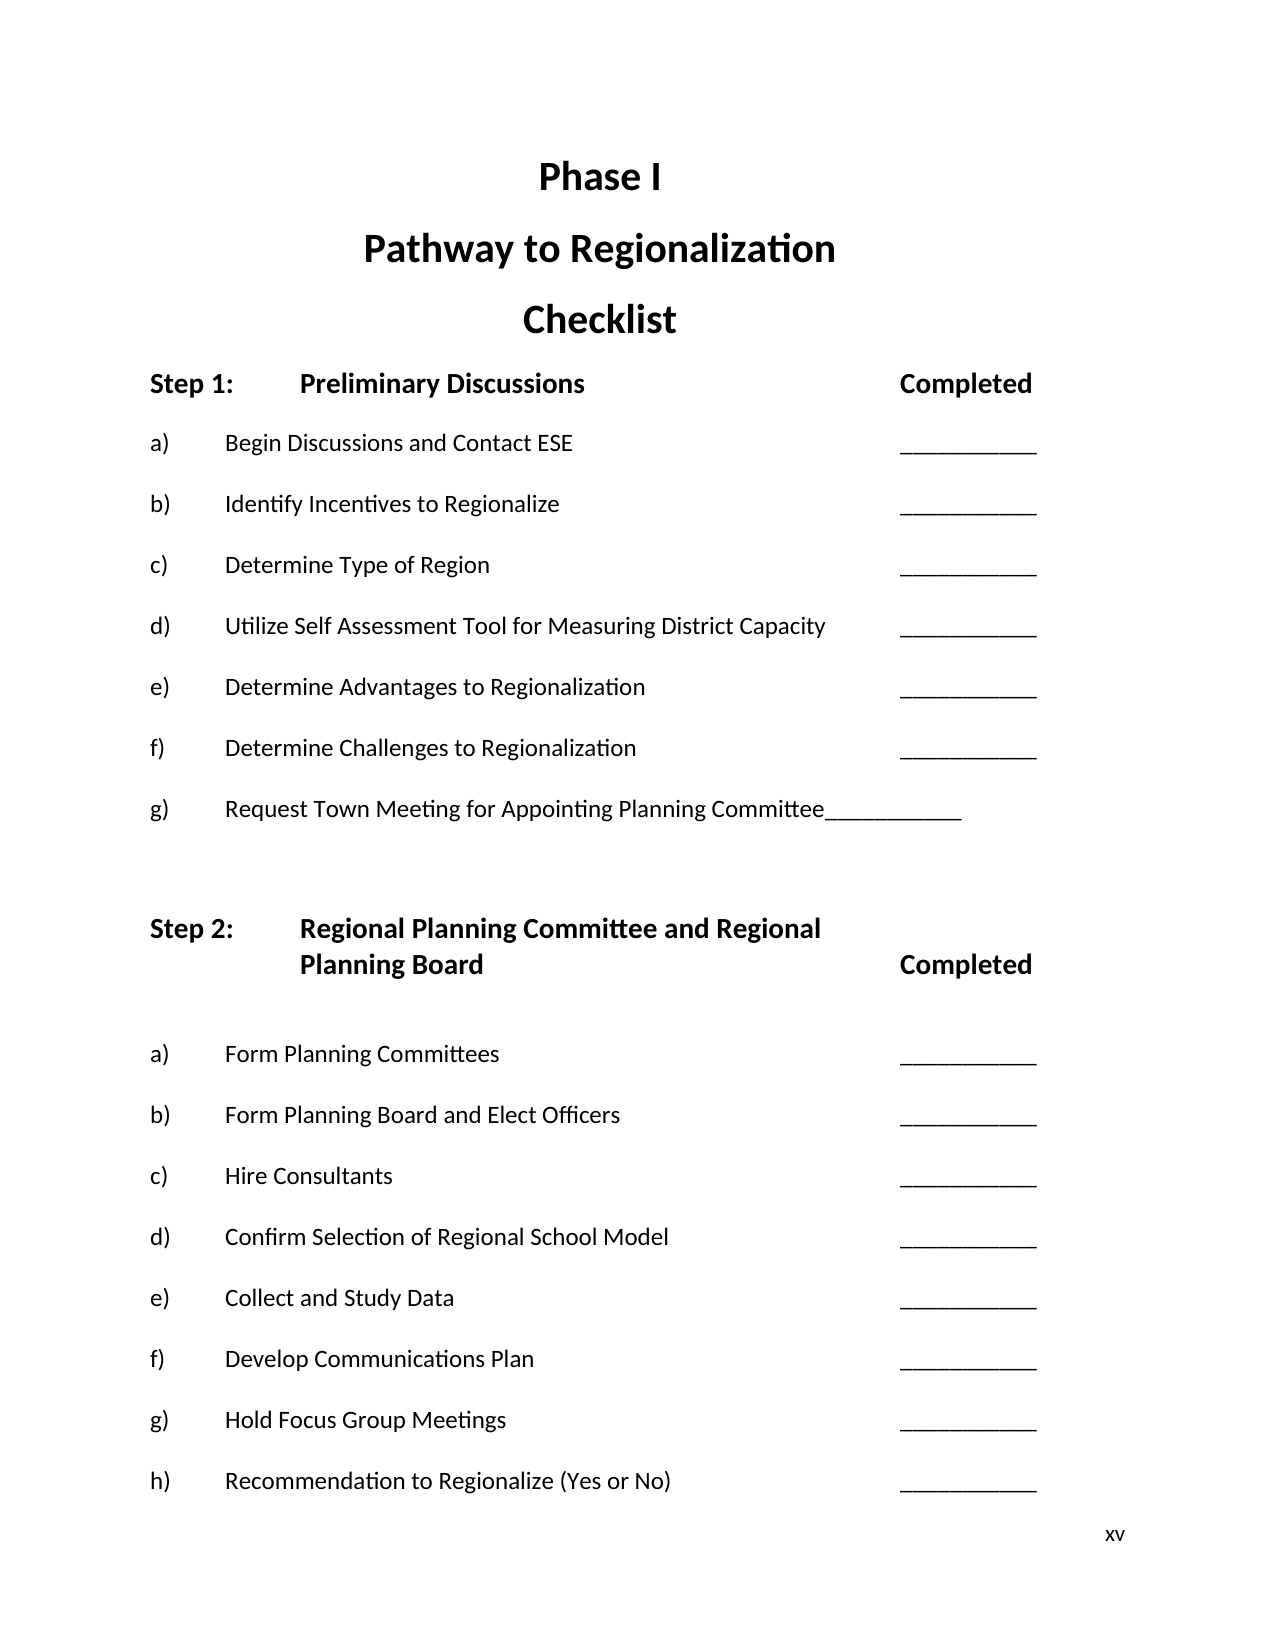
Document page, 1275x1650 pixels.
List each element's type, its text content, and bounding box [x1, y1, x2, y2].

text Checklist [150, 293, 1050, 344]
list Determine Challenges to Regionalization ___________ [150, 732, 1125, 762]
text Step 2: Regional Planning Committee and Regional [150, 911, 1125, 946]
list Identify Incentives to Regionalize ___________ [150, 488, 1125, 518]
list Develop Communications Plan ___________ [150, 1343, 1125, 1374]
text Pathway to Regionalization [150, 222, 1050, 272]
list Utilize Self Assessment Tool for Measuring District Capacity ___________ [150, 610, 1125, 640]
list Hire Consultants ___________ [150, 1160, 1125, 1191]
list Request Town Meeting for Appointing Planning Committee ___________ [150, 793, 1125, 823]
list Collect and Study Data ___________ [150, 1282, 1125, 1313]
list Hold Focus Group Meetings ___________ [150, 1404, 1125, 1435]
list Determine Advantages to Regionalization ___________ [150, 671, 1125, 701]
text Step 1: Preliminary Discussions Completed [150, 365, 1125, 401]
list Determine Type of Region ___________ [150, 549, 1125, 579]
text Phase I [150, 150, 1050, 201]
list Begin Discussions and Contact ESE ___________ [150, 427, 1125, 457]
list Confirm Selection of Regional School Model ___________ [150, 1221, 1125, 1252]
text Planning Board Completed [150, 946, 1125, 982]
list Form Planning Board and Elect Officers ___________ [150, 1099, 1125, 1130]
list Recommendation to Regionalize (Yes or No) ___________ [150, 1466, 1125, 1496]
list Form Planning Committees ___________ [150, 1038, 1125, 1069]
